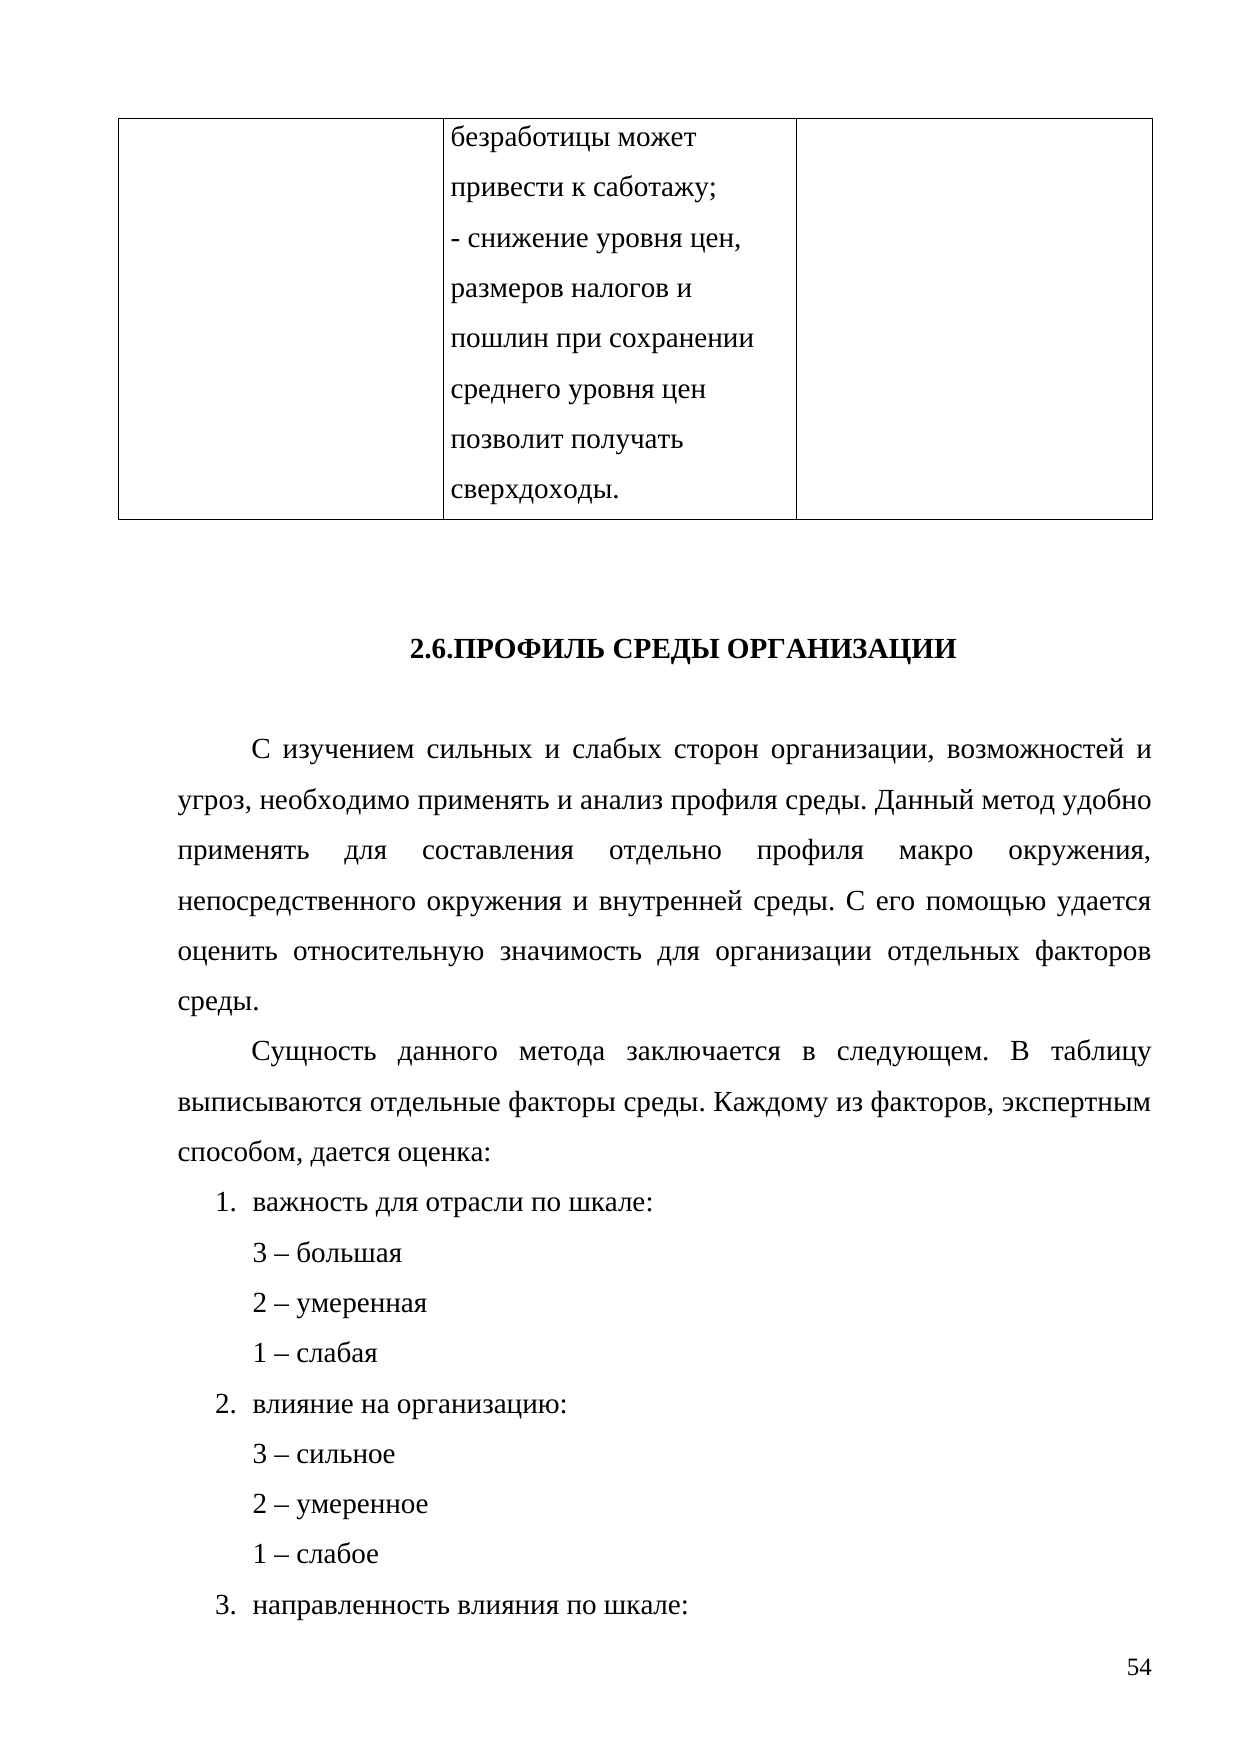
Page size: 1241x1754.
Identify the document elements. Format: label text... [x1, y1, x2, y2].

text 2 – умеренная [252, 1285, 1152, 1319]
text Сущность данного метода заключается в следующем. В таблицу выписываются отдельные факторы среды. Каждому из факторов, экспертным способом, дается оценка: [177, 1033, 1152, 1168]
list важность для отрасли по шкале: [215, 1184, 1152, 1218]
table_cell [444, 119, 796, 519]
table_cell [119, 119, 443, 519]
text 2.6.ПРОФИЛЬ СРЕДЫ ОРГАНИЗАЦИИ [215, 631, 1152, 664]
text 1 – слабая [252, 1335, 1152, 1369]
text С изучением сильных и слабых сторон организации, возможностей и угроз, необходимо применять и анализ профиля среды. Данный метод удобно применять для составления отдельно профиля макро окружения, непосредственного окружения и внутренней среды. С его помощью удается оценить относительную значимость для организации отдельных факторов среды. [177, 732, 1152, 1017]
text 1 – слабое [252, 1537, 1152, 1570]
list направленность влияния по шкале: [215, 1587, 1152, 1621]
text 2 – умеренное [252, 1486, 1152, 1520]
list влияние на организацию: [215, 1386, 1152, 1419]
text 3 – сильное [252, 1436, 1152, 1469]
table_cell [797, 119, 1152, 519]
text 3 – большая [252, 1235, 1152, 1268]
